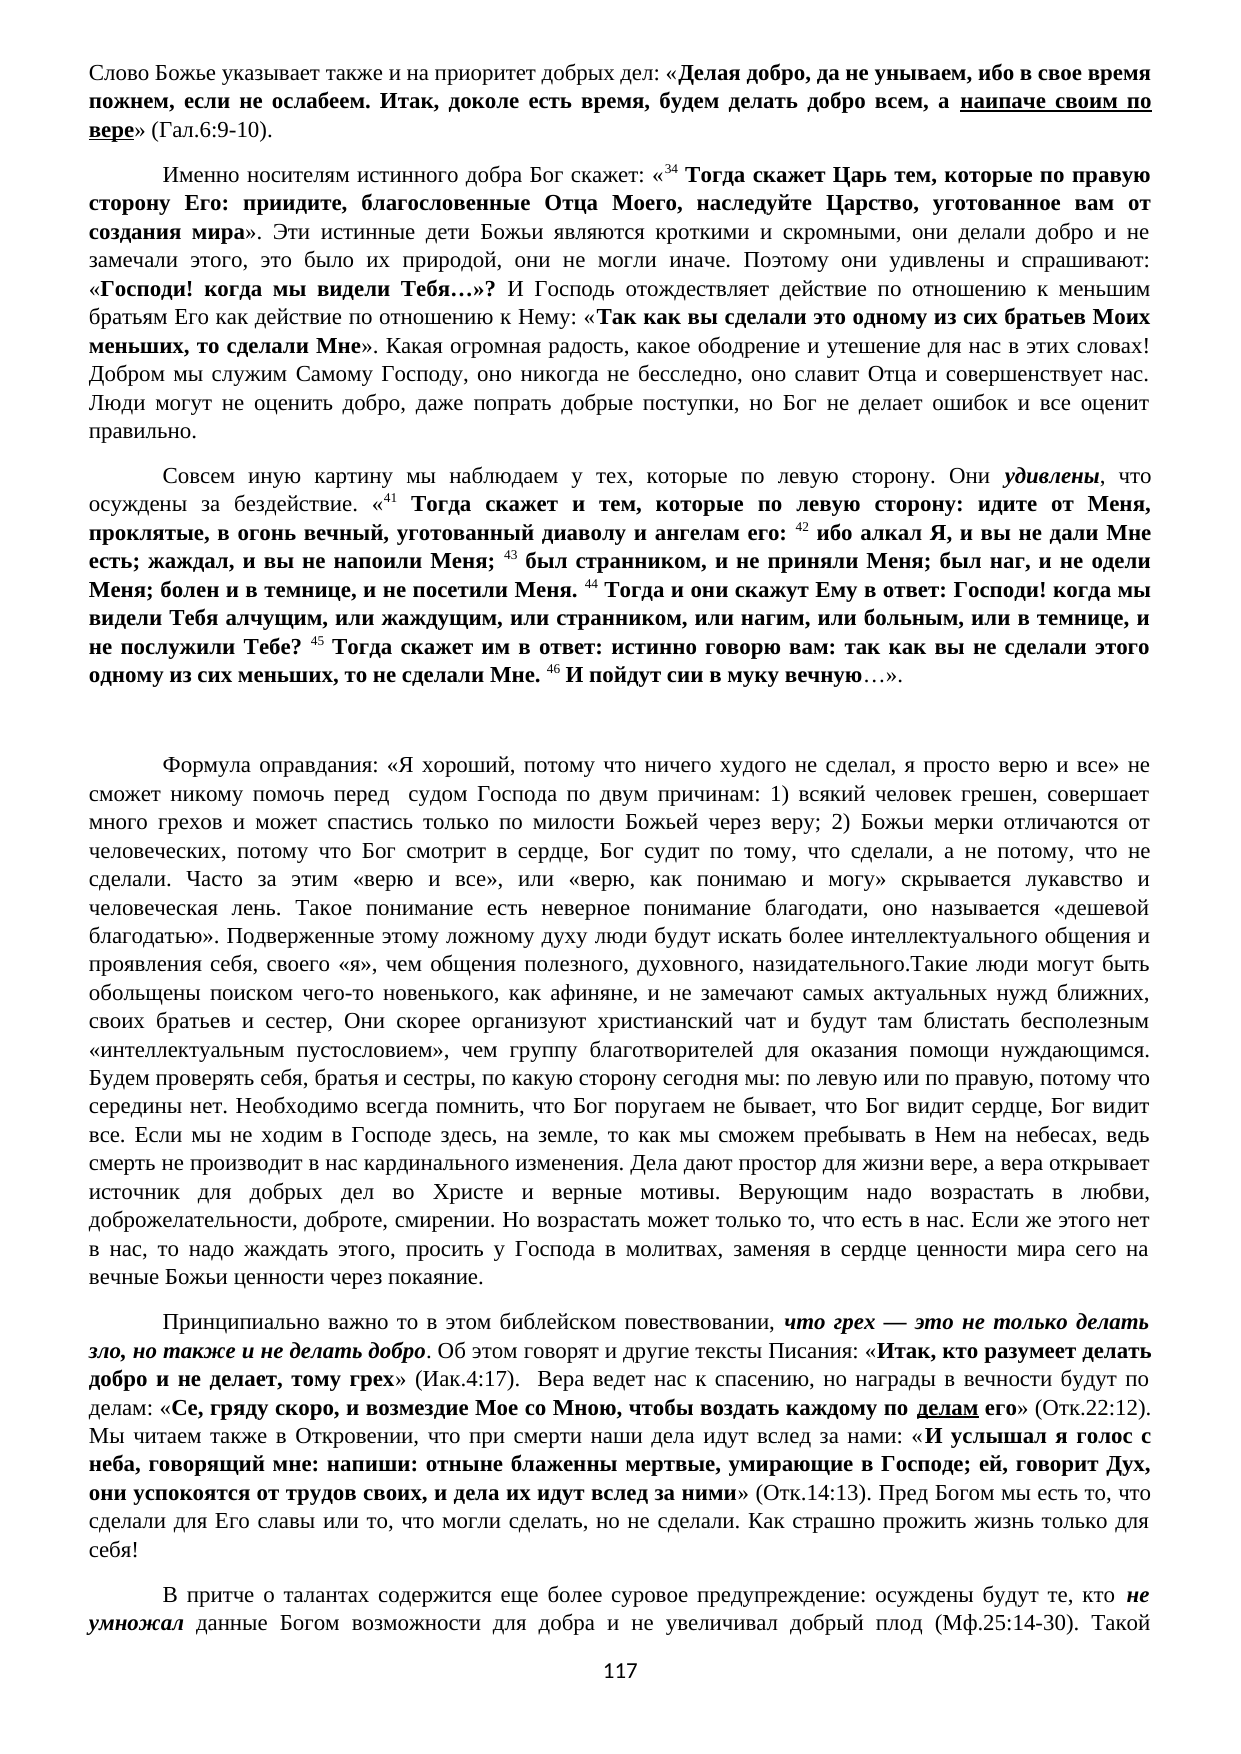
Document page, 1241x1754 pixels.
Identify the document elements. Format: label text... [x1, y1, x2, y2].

text Совсем иную картину мы наблюдаем у тех, которые по левую сторону. Они удивлены, что осуждены за бездействие. «41 Тогда скажет и тем, которые по левую сторону: идите от Меня, проклятые, в огонь вечный, уготованный диаволу и ангелам его: 42 ибо алкал Я, и вы не дали Мне есть; жаждал, и вы не напоили Меня; 43 был странником, и не приняли Меня; был наг, и не одели Меня; болен и в темнице, и не посетили Меня. 44 Тогда и они скажут Ему в ответ: Господи! когда мы видели Тебя алчущим, или жаждущим, или странником, или нагим, или больным, или в темнице, и не послужили Тебе? 45 Тогда скажет им в ответ: истинно говорю вам: так как вы не сделали этого одному из сих меньших, то не сделали Мне. 46 И пойдут сии в муку вечную…». [89, 462, 1152, 687]
text Именно носителям истинного добра Бог скажет: «34 Тогда скажет Царь тем, которые по правую сторону Его: приидите, благословенные Отца Моего, наследуйте Царство, уготованное вам от создания мира». Эти истинные дети Божьи являются кроткими и скромными, они делали добро и не замечали этого, это было их природой, они не могли иначе. Поэтому они удивлены и спрашивают: «Господи! когда мы видели Тебя…»? И Господь отождествляет действие по отношению к меньшим братьям Его как действие по отношению к Нему: «Так как вы сделали это одному из сих братьев Моих меньших, то сделали Мне». Какая огромная радость, какое ободрение и утешение для нас в этих словах! Добром мы служим Самому Господу, оно никогда не бесследно, оно славит Отца и совершенствует нас. Люди могут не оценить добро, даже попрать добрые поступки, но Бог не делает ошибок и все оценит правильно. [89, 161, 1152, 443]
text Принципиально важно то в этом библейском повествовании, что грех — это не только делать зло, но также и не делать добро. Об этом говорят и другие тексты Писания: «Итак, кто разумеет делать добро и не делает, тому грех» (Иак.4:17). Вера ведет нас к спасению, но награды в вечности будут по делам: «Се, гряду скоро, и возмездие Мое со Мною, чтобы воздать каждому по делам его» (Отк.22:12). Мы читаем также в Откровении, что при смерти наши дела идут вслед за нами: «И услышал я голос с неба, говорящий мне: напиши: отныне блаженны мертвые, умирающие в Господе; ей, говорит Дух, они успокоятся от трудов своих, и дела их идут вслед за ними» (Отк.14:13). Пред Богом мы есть то, что сделали для Его славы или то, что могли сделать, но не сделали. Как страшно прожить жизнь только для себя! [89, 1308, 1152, 1562]
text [89, 59, 1152, 142]
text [89, 1581, 1152, 1636]
text Формула оправдания: «Я хороший, потому что ничего худого не сделал, я просто верю и все» не сможет никому помочь перед судом Господа по двум причинам: 1) всякий человек грешен, совершает много грехов и может спастись только по милости Божьей через веру; 2) Божьи мерки отличаются от человеческих, потому что Бог смотрит в сердце, Бог судит по тому, что сделали, а не потому, что не сделали. Часто за этим «верю и все», или «верю, как понимаю и могу» скрывается лукавство и человеческая лень. Такое понимание есть неверное понимание благодати, оно называется «дешевой благодатью». Подверженные этому ложному духу люди будут искать более интеллектуального общения и проявления себя, своего «я», чем общения полезного, духовного, назидательного.Такие люди могут быть обольщены поиском чего-то новенького, как афиняне, и не замечают самых актуальных нужд ближних, своих братьев и сестер, Они скорее организуют христианский чат и будут там блистать бесполезным «интеллектуальным пустословием», чем группу благотворителей для оказания помощи нуждающимся. Будем проверять себя, братья и сестры, по какую сторону сегодня мы: по левую или по правую, потому что середины нет. Необходимо всегда помнить, что Бог поругаем не бывает, что Бог видит сердце, Бог видит все. Если мы не ходим в Господе здесь, на земле, то как мы сможем пребывать в Нем на небесах, ведь смерть не производит в нас кардинального изменения. Дела дают простор для жизни вере, а вера открывает источник для добрых дел во Христе и верные мотивы. Верующим надо возрастать в любви, доброжелательности, доброте, смирении. Но возрастать может только то, что есть в нас. Если же этого нет в нас, то надо жаждать этого, просить у Господа в молитвах, заменяя в сердце ценности мира сего на вечные Божьи ценности через покаяние. [89, 751, 1152, 1289]
